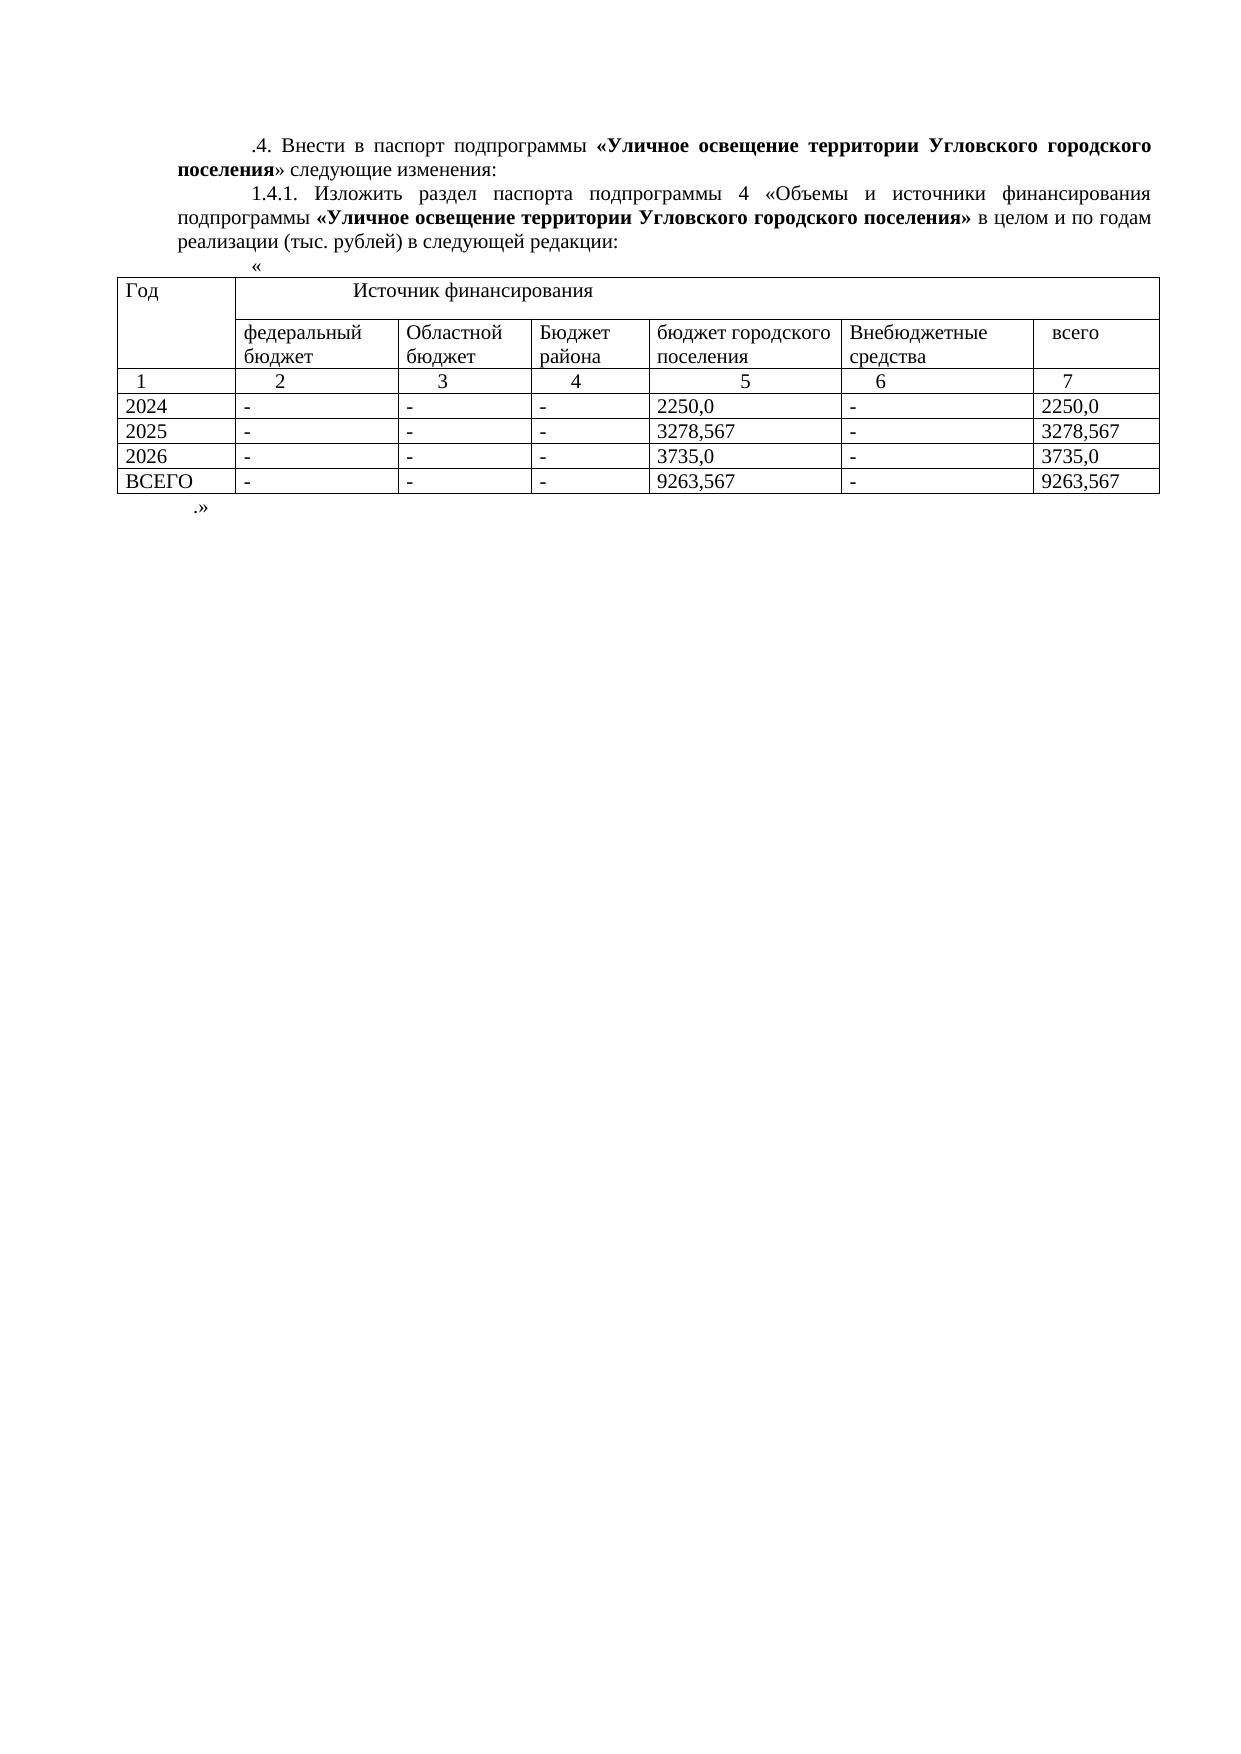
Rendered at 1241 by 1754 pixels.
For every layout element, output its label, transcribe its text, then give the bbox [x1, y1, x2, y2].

table_header Год [118, 278, 235, 368]
table_cell 1 [118, 369, 235, 393]
table_cell бюджет городского поселения [650, 320, 841, 368]
text .4. Внести в паспорт подпрограммы «Уличное освещение территории Угловского городского поселения» следующие изменения: [177, 132, 1152, 181]
table_cell 2026 [118, 444, 235, 468]
table_cell 3 [399, 369, 531, 393]
table_cell 2250,0 [650, 394, 841, 418]
table_cell 6 [842, 369, 1033, 393]
table_cell 3278,567 [1034, 419, 1159, 443]
table_cell - [236, 394, 398, 418]
table_cell - [532, 394, 649, 418]
table_cell 9263,567 [650, 469, 841, 493]
table_cell 3735,0 [650, 444, 841, 468]
table_cell Областной бюджет [399, 320, 531, 368]
table_cell 2024 [118, 394, 235, 418]
text .» [177, 494, 1152, 518]
table_cell - [532, 469, 649, 493]
table_cell - [236, 444, 398, 468]
table_cell 5 [650, 369, 841, 393]
table_cell - [236, 469, 398, 493]
table_cell - [399, 419, 531, 443]
table_cell - [399, 444, 531, 468]
table_cell 4 [532, 369, 649, 393]
table_cell федеральный бюджет [236, 320, 398, 368]
table_cell - [532, 419, 649, 443]
table_cell - [842, 419, 1033, 443]
table_cell 3278,567 [650, 419, 841, 443]
table_cell 7 [1034, 369, 1159, 393]
table_cell - [532, 444, 649, 468]
table_header Источник финансирования [236, 278, 1159, 318]
table_cell 9263,567 [1034, 469, 1159, 493]
table_cell Бюджет района [532, 320, 649, 368]
table_cell Внебюджетные средства [842, 320, 1033, 368]
text 1.4.1. Изложить раздел паспорта подпрограммы 4 «Объемы и источники финансирования подпрограммы «Уличное освещение территории Угловского городского поселения» в целом и по годам реализации (тыс. рублей) в следующей редакции: [177, 181, 1152, 253]
table_cell 2 [236, 369, 398, 393]
table_cell ВСЕГО [118, 469, 235, 493]
table_cell - [842, 444, 1033, 468]
table_cell всего [1034, 320, 1159, 368]
table_cell - [842, 469, 1033, 493]
table_cell - [842, 394, 1033, 418]
table_cell - [399, 394, 531, 418]
text « [177, 253, 1152, 277]
table_cell - [236, 419, 398, 443]
table_cell - [399, 469, 531, 493]
table_cell 3735,0 [1034, 444, 1159, 468]
table_cell 2250,0 [1034, 394, 1159, 418]
table_cell 2025 [118, 419, 235, 443]
